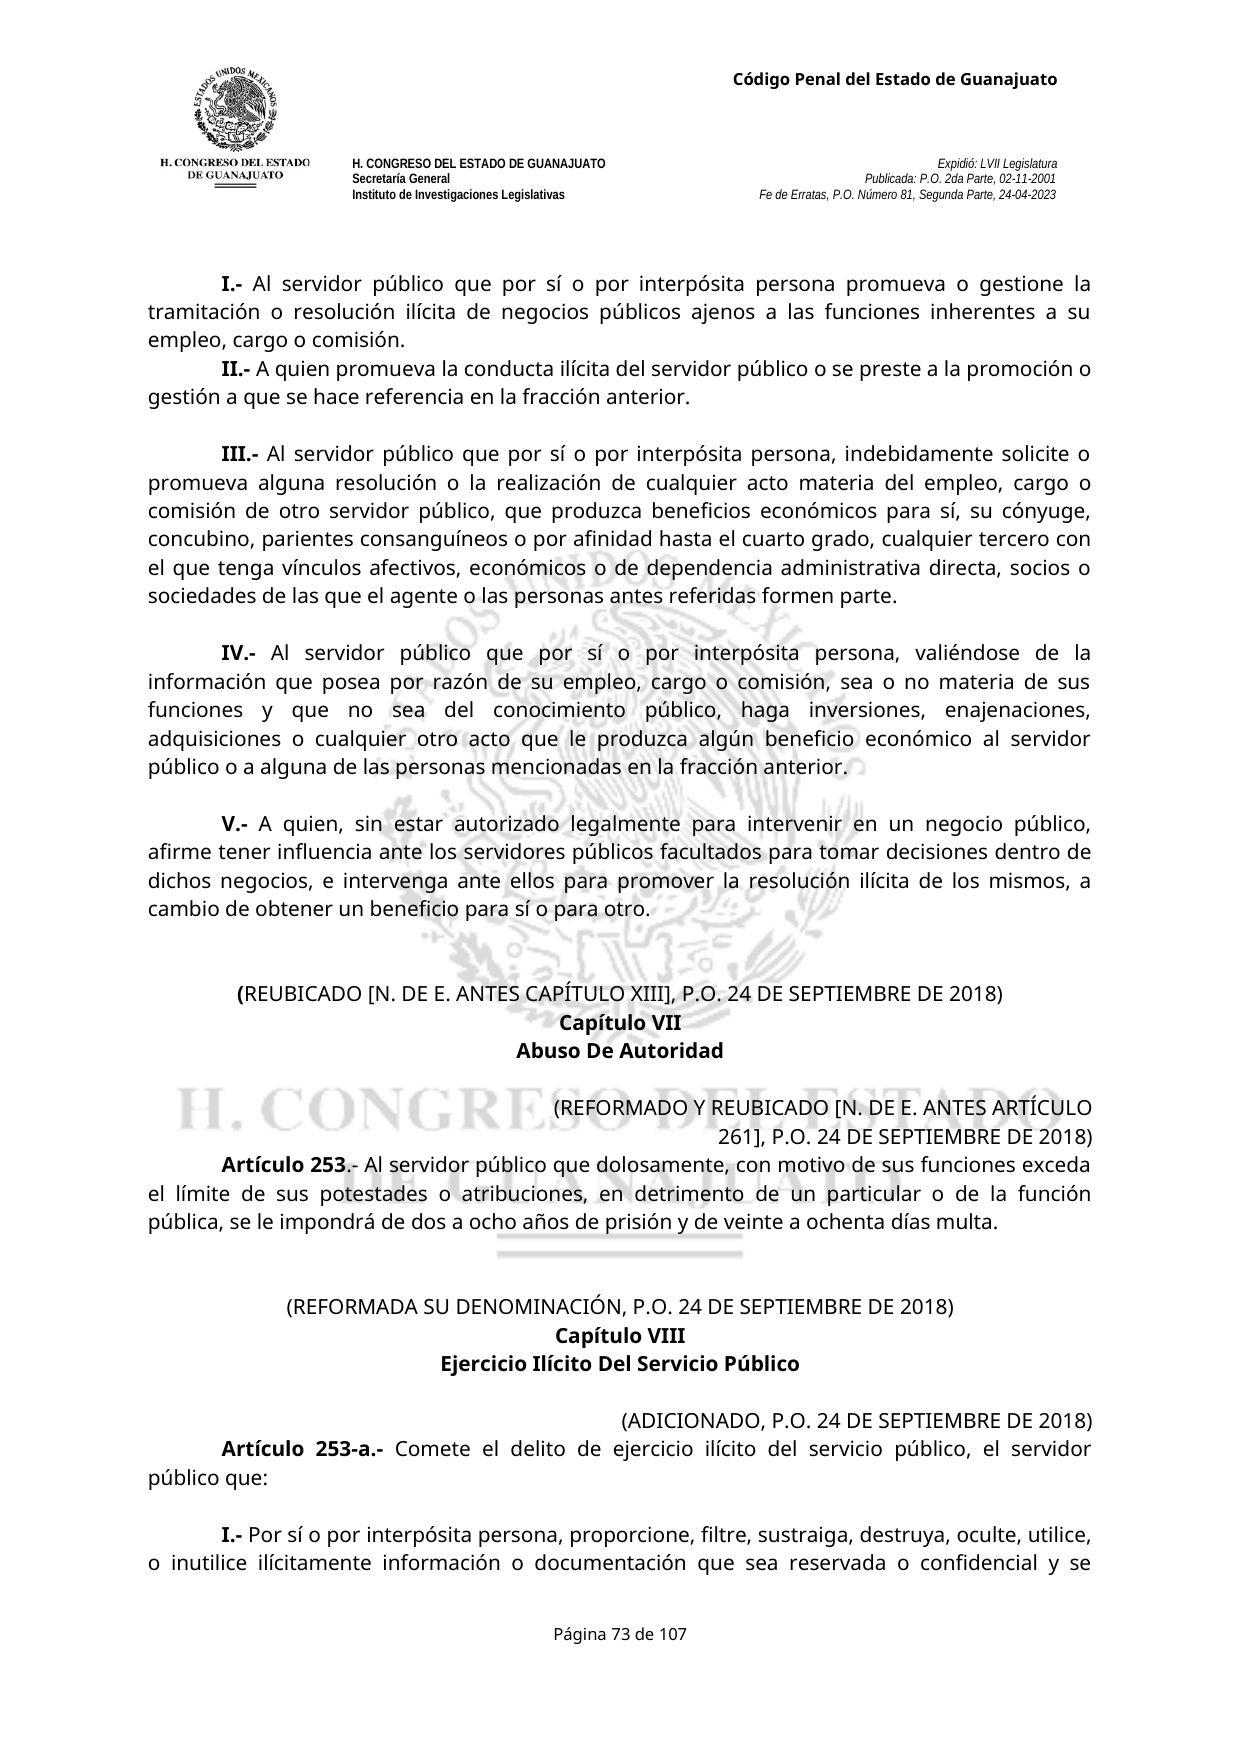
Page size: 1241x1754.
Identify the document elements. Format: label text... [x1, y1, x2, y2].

text Artículo 253.- Al servidor público que dolosamente, con motivo de sus funciones exceda el límite de sus potestades o atribuciones, en detrimento de un particular o de la función pública, se le impondrá de dos a ocho años de prisión y de veinte a ochenta días multa. [148, 1150, 1092, 1236]
text Ejercicio Ilícito Del Servicio Público [148, 1349, 1092, 1378]
text Abuso De Autoridad [148, 1036, 1092, 1065]
text I.- Al servidor público que por sí o por interpósita persona promueva o gestione la tramitación o resolución ilícita de negocios públicos ajenos a las funciones inherentes a su empleo, cargo o comisión. [148, 269, 1092, 354]
text (REUBICADO [N. DE E. ANTES CAPÍTULO XIII], P.O. 24 DE SEPTIEMBRE DE 2018) [148, 979, 1092, 1008]
text IV.- Al servidor público que por sí o por interpósita persona, valiéndose de la información que posea por razón de su empleo, cargo o comisión, sea o no materia de sus funciones y que no sea del conocimiento público, haga inversiones, enajenaciones, adquisiciones o cualquier otro acto que le produzca algún beneficio económico al servidor público o a alguna de las personas mencionadas en la fracción anterior. [148, 638, 1092, 781]
text (ADICIONADO, P.O. 24 DE SEPTIEMBRE DE 2018) [148, 1406, 1092, 1434]
text II.- A quien promueva la conducta ilícita del servidor público o se preste a la promoción o gestión a que se hace referencia en la fracción anterior. [148, 354, 1092, 411]
text III.- Al servidor público que por sí o por interpósita persona, indebidamente solicite o promueva alguna resolución o la realización de cualquier acto materia del empleo, cargo o comisión de otro servidor público, que produzca beneficios económicos para sí, su cónyuge, concubino, parientes consanguíneos o por afinidad hasta el cuarto grado, cualquier tercero con el que tenga vínculos afectivos, económicos o de dependencia administrativa directa, socios o sociedades de las que el agente o las personas antes referidas formen parte. [148, 439, 1092, 610]
text Capítulo VIII [148, 1321, 1092, 1349]
text Artículo 253-a.- Comete el delito de ejercicio ilícito del servicio público, el servidor público que: [148, 1434, 1092, 1491]
text Capítulo VII [148, 1008, 1092, 1036]
picture [160, 67, 310, 194]
text (REFORMADA SU DENOMINACIÓN, P.O. 24 DE SEPTIEMBRE DE 2018) [148, 1292, 1092, 1321]
text (REFORMADO Y REUBICADO [N. DE E. ANTES ARTÍCULO 261], P.O. 24 DE SEPTIEMBRE DE 2018) [517, 1093, 1092, 1150]
text V.- A quien, sin estar autorizado legalmente para intervenir en un negocio público, afirme tener influencia ante los servidores públicos facultados para tomar decisiones dentro de dichos negocios, e intervenga ante ellos para promover la resolución ilícita de los mismos, a cambio de obtener un beneficio para sí o para otro. [148, 809, 1092, 923]
